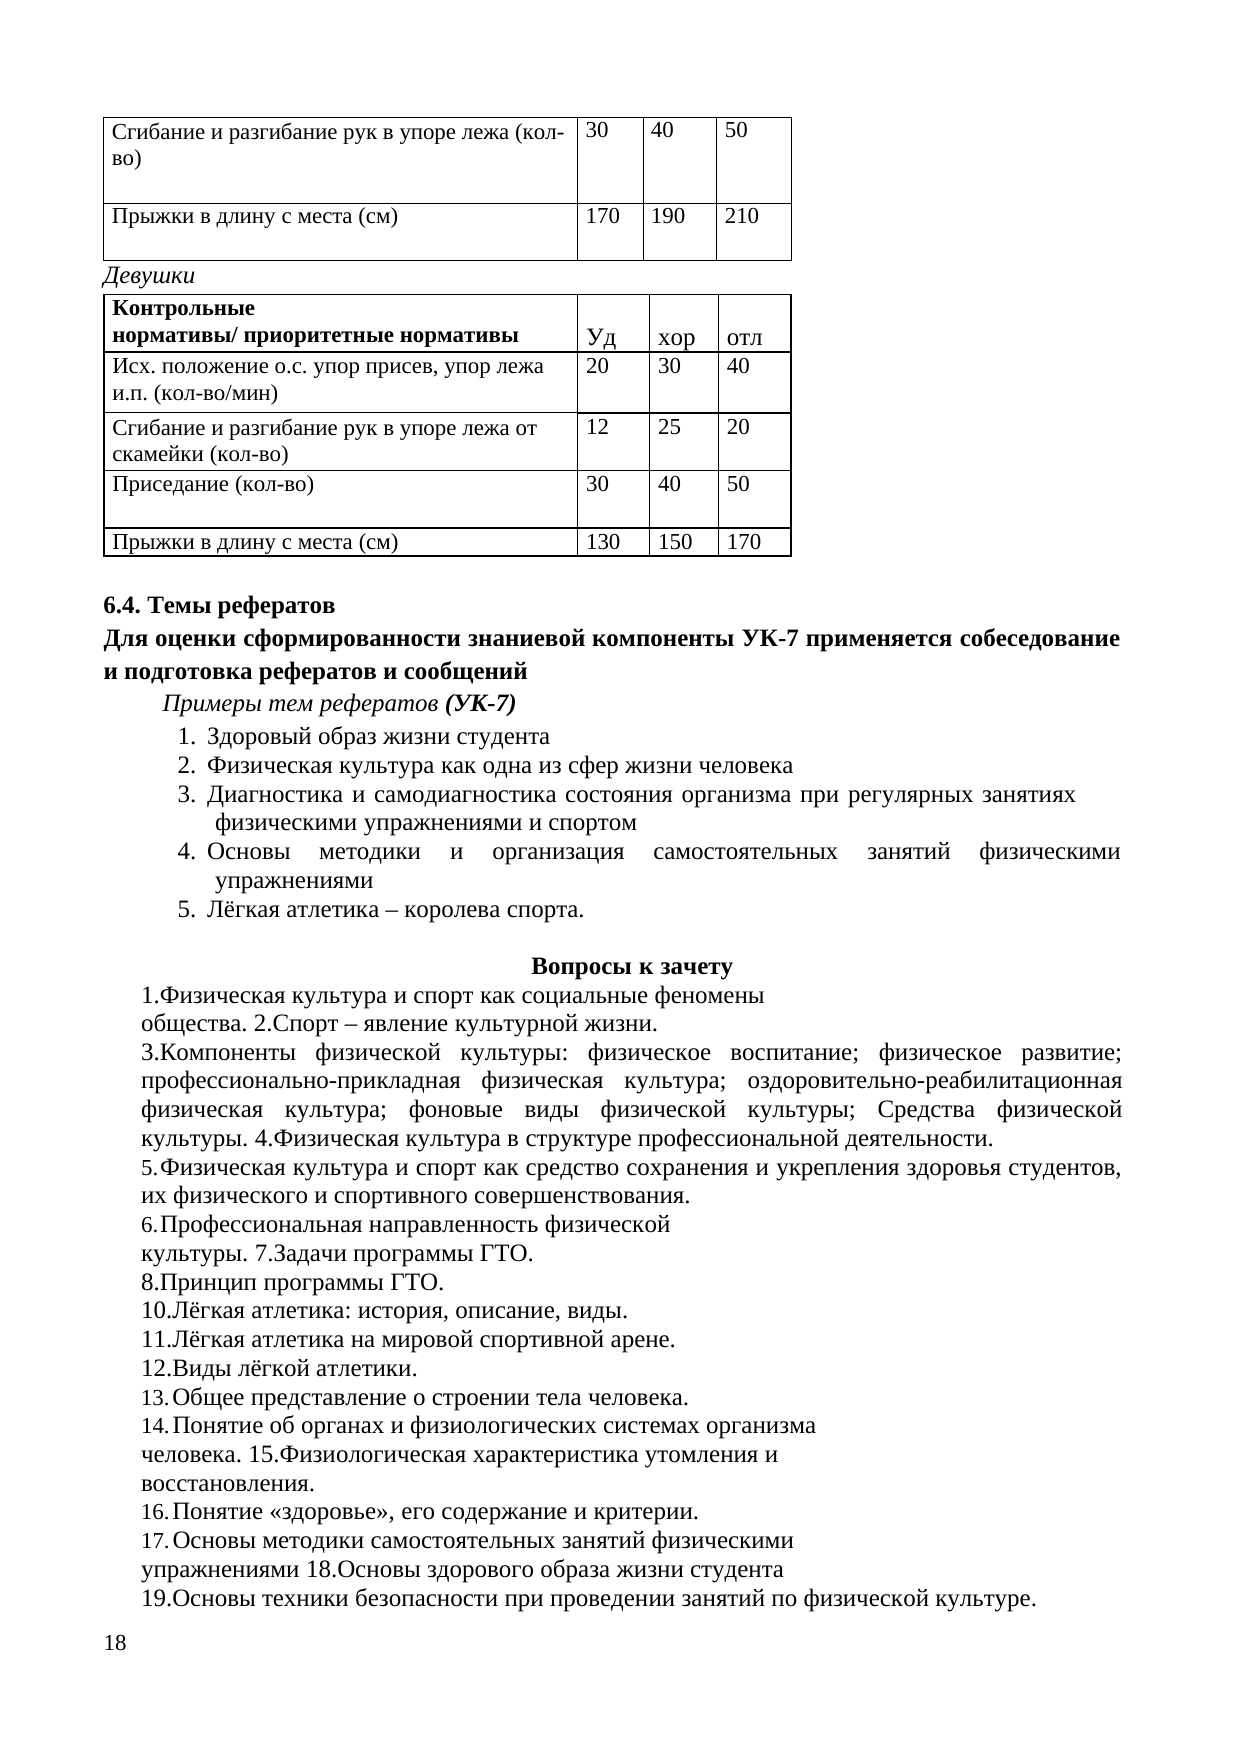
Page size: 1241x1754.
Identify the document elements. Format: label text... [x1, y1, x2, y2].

table_cell 50 [719, 471, 790, 527]
text 3.Компоненты физической культуры: физическое воспитание; физическое развитие; профессионально-прикладная физическая культура; оздоровительно-реабилитационная физическая культура; фоновые виды физической культуры; Средства физической культуры. 4.Физическая культура в структуре профессиональной деятельности. [141, 1037, 1122, 1152]
table_header Контрольные нормативы/ приоритетные нормативы [105, 295, 577, 351]
table_header 40 [644, 118, 716, 203]
table_cell 30 [650, 353, 718, 412]
list Понятие «здоровье», его содержание и критерии. [141, 1497, 1205, 1526]
list Диагностика и самодиагностика состояния организма при регулярных занятиях физическими упражнениями и спортом [177, 779, 1122, 836]
list Понятие об органах и физиологических системах организма человека. 15.Физиологическая характеристика утомления и восстановления. [141, 1411, 923, 1497]
table_header отл [719, 295, 790, 351]
table_cell 30 [578, 471, 649, 527]
text 10.Лёгкая атлетика: история, описание, виды. 11.Лёгкая атлетика на мировой спортивной арене. 12.Виды лёгкой атлетики. [141, 1296, 678, 1382]
table_header Сгибание и разгибание рук в упоре лежа (кол- во) [104, 118, 577, 203]
subtitle Темы рефератов [103, 590, 1205, 619]
table_header хор [650, 295, 718, 351]
text Примеры тем рефератов (УК-7) [162, 689, 1205, 717]
list Профессиональная направленность физической культуры. 7.Задачи программы ГТО. [141, 1209, 783, 1267]
table_cell Прыжки в длину с места (см) [104, 204, 577, 260]
list Лёгкая атлетика – королева спорта. [177, 894, 1205, 922]
table_cell Приседание (кол-во) [105, 471, 577, 527]
table_header 50 [717, 118, 791, 203]
table_cell 150 [650, 529, 718, 555]
table_header Уд [578, 295, 649, 351]
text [141, 1583, 1122, 1612]
text Для оценки сформированности знаниевой компоненты УК-7 применяется собеседование и подготовка рефератов и сообщений [103, 623, 1132, 685]
list Общее представление о строении тела человека. [141, 1382, 1205, 1411]
table_header 30 [578, 118, 643, 203]
list Основы методики и организация самостоятельных занятий физическими упражнениями [177, 836, 1122, 894]
table_cell 170 [578, 204, 643, 260]
table_cell Исх. положение о.с. упор присев, упор лежа и.п. (кол-во/мин) [105, 353, 577, 412]
table_cell Сгибание и разгибание рук в упоре лежа от скамейки (кол-во) [105, 413, 577, 469]
table_cell 190 [644, 204, 716, 260]
list Физическая культура как одна из сфер жизни человека [177, 750, 1205, 779]
table_cell 130 [578, 529, 649, 555]
list Основы методики самостоятельных занятий физическими упражнениями 18.Основы здорового образа жизни студента [141, 1526, 958, 1583]
table_cell 210 [717, 204, 791, 260]
table_cell 20 [719, 414, 790, 469]
table_cell 12 [578, 414, 649, 469]
text 8.Принцип программы ГТО. [141, 1267, 1205, 1296]
table_cell 40 [719, 353, 790, 412]
text Вопросы к зачету 1.Физическая культура и спорт как социальные феномены общества. 2.Спорт – явление культурной жизни. [141, 952, 877, 1037]
text Девушки [103, 261, 1205, 289]
table_cell 25 [650, 414, 718, 469]
table_cell 170 [719, 529, 790, 555]
list Здоровый образ жизни студента [177, 721, 1205, 750]
table_cell 40 [650, 471, 718, 527]
table_cell Прыжки в длину с места (см) [105, 529, 577, 555]
table_cell 20 [578, 353, 649, 412]
list Физическая культура и спорт как средство сохранения и укрепления здоровья студентов, их физического и спортивного совершенствования. [141, 1152, 1123, 1209]
